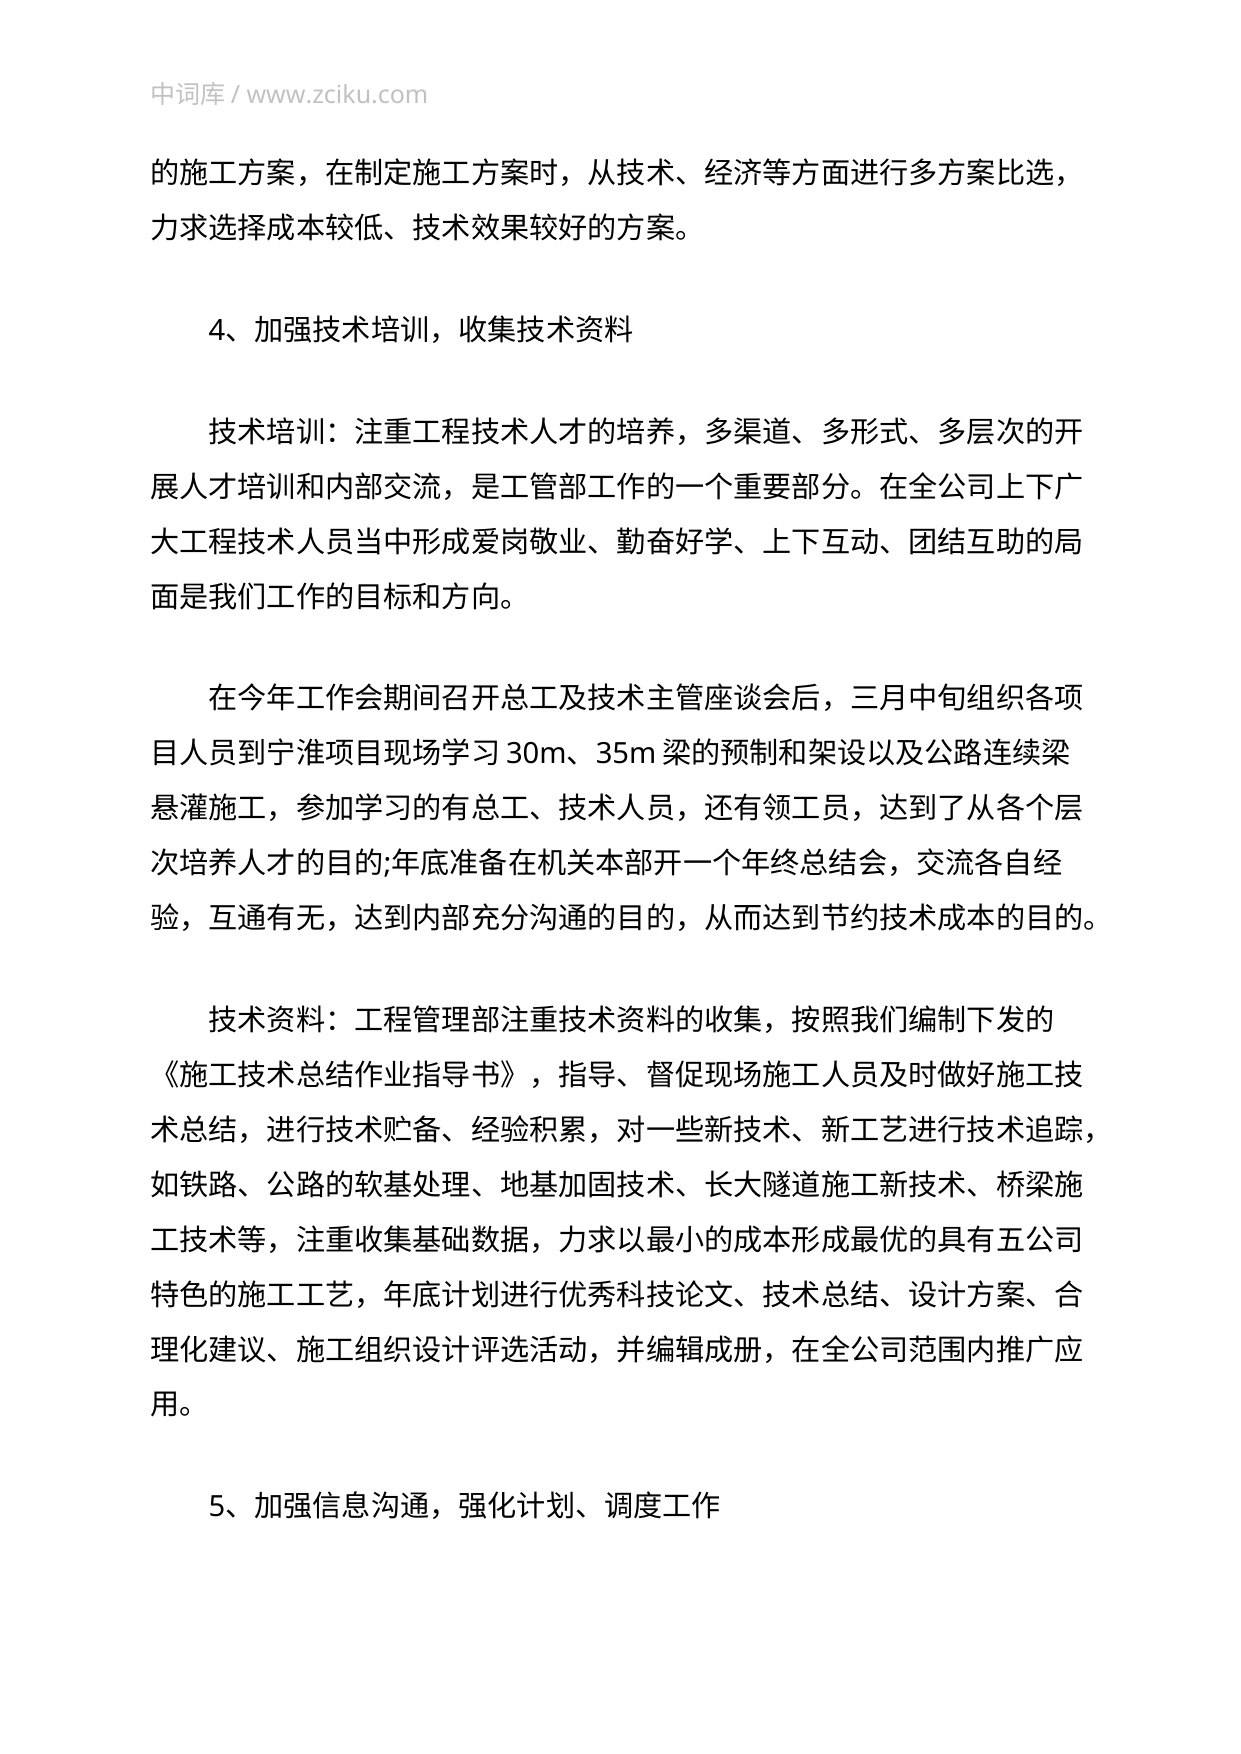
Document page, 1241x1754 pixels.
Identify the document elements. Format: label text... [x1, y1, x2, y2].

text 5、加强信息沟通，强化计划、调度工作 [150, 1483, 1090, 1525]
text 4、加强技术培训，收集技术资料 [150, 307, 1090, 349]
text 技术资料：工程管理部注重技术资料的收集，按照我们编制下发的《施工技术总结作业指导书》，指导、督促现场施工人员及时做好施工技术总结，进行技术贮备、经验积累，对一些新技术、新工艺进行技术追踪，如铁路、公路的软基处理、地基加固技术、长大隧道施工新技术、桥梁施工技术等，注重收集基础数据，力求以最小的成本形成最优的具有五公司特色的施工工艺，年底计划进行优秀科技论文、技术总结、设计方案、合理化建议、施工组织设计评选活动，并编辑成册，在全公司范围内推广应用。 [150, 997, 1090, 1423]
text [150, 150, 1090, 247]
text 技术培训：注重工程技术人才的培养，多渠道、多形式、多层次的开展人才培训和内部交流，是工管部工作的一个重要部分。在全公司上下广大工程技术人员当中形成爱岗敬业、勤奋好学、上下互动、团结互助的局面是我们工作的目标和方向。 [150, 409, 1090, 616]
text 在今年工作会期间召开总工及技术主管座谈会后，三月中旬组织各项目人员到宁淮项目现场学习30m、35m梁的预制和架设以及公路连续梁悬灌施工，参加学习的有总工、技术人员，还有领工员，达到了从各个层次培养人才的目的;年底准备在机关本部开一个年终总结会，交流各自经验，互通有无，达到内部充分沟通的目的，从而达到节约技术成本的目的。 [150, 675, 1090, 937]
